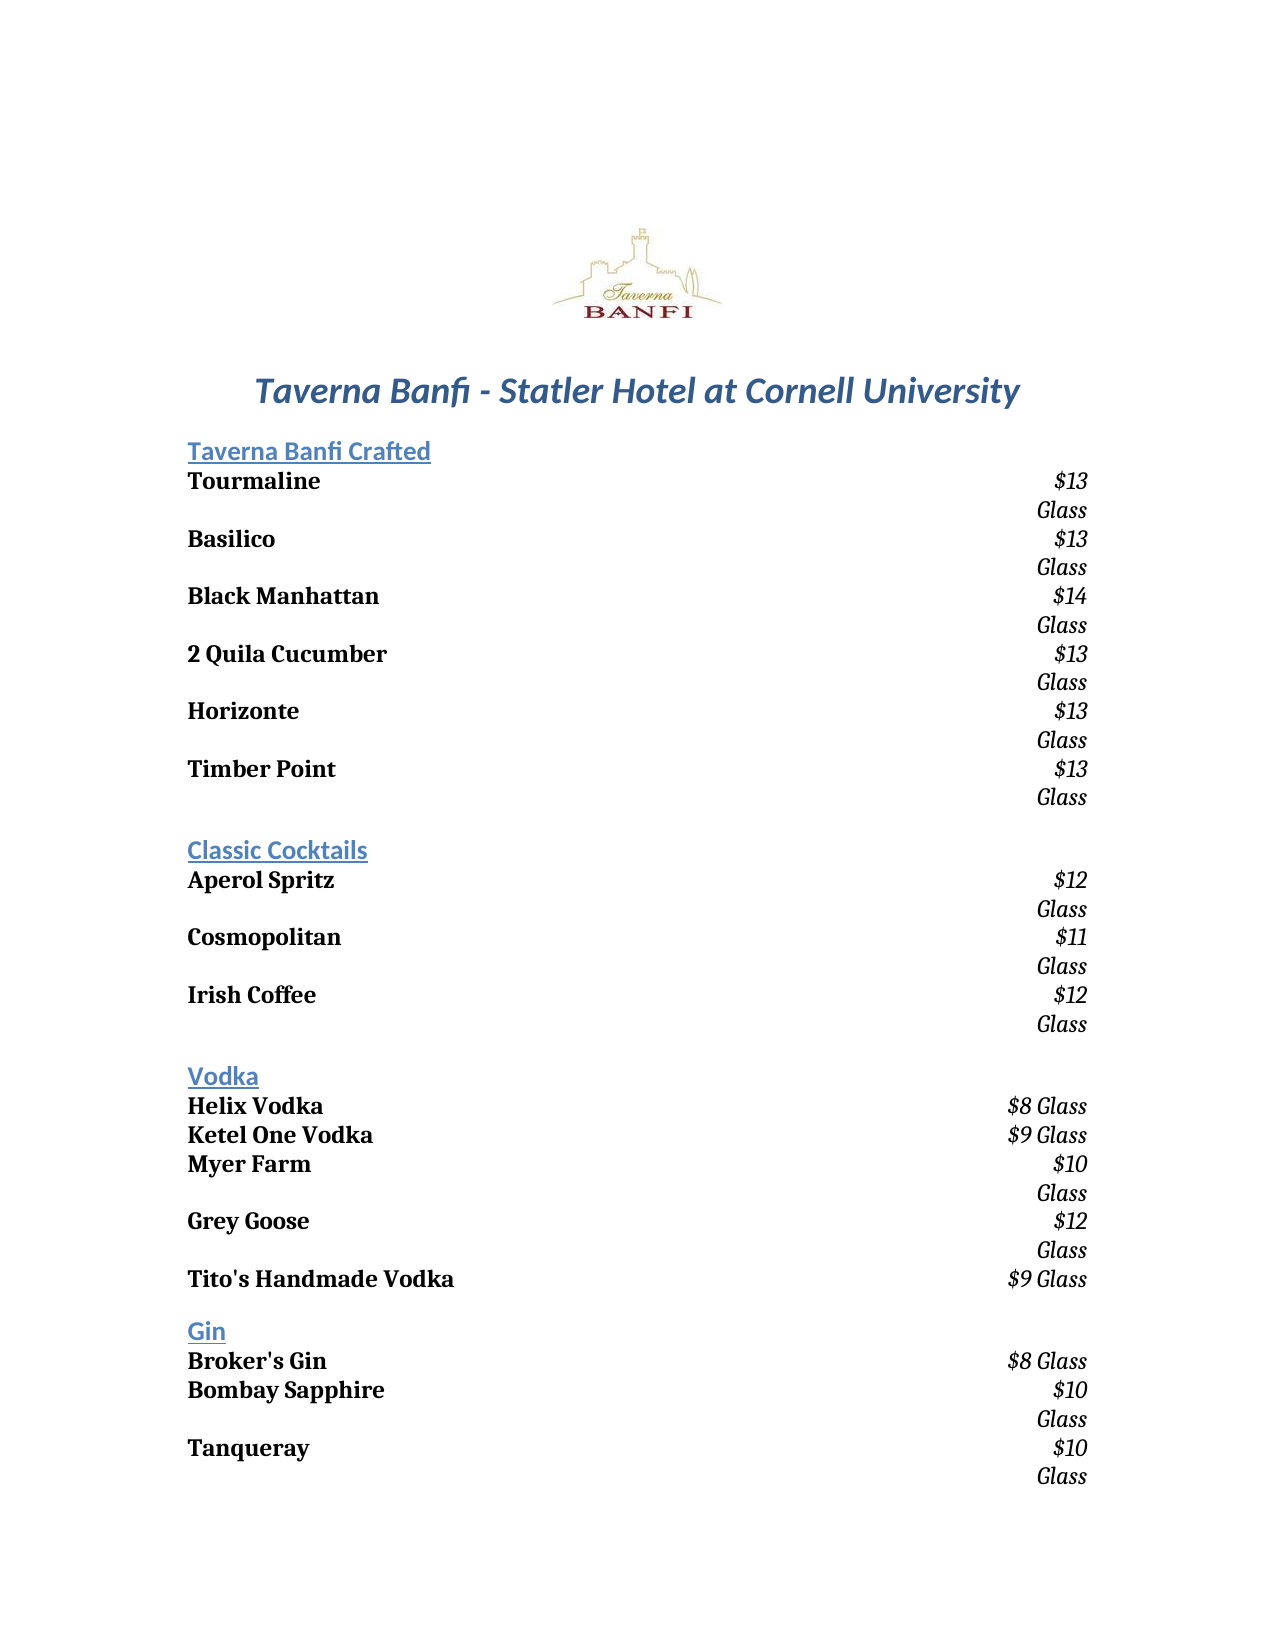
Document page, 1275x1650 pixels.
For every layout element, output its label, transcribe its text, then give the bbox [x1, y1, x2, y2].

table_header $13 Glass [994, 467, 1098, 524]
text Taverna Banfi - Statler Hotel at Cornell University [187, 367, 1087, 413]
table_cell $11 Glass [994, 923, 1098, 981]
table_cell Grey Goose [176, 1207, 994, 1265]
table_header $12 Glass [994, 866, 1098, 923]
picture [552, 228, 723, 318]
table_cell Bombay Sapphire [176, 1376, 994, 1433]
text Vodka [187, 1059, 1087, 1092]
table_cell $13 Glass [994, 755, 1098, 812]
table_cell $10 Glass [994, 1434, 1098, 1491]
table_cell $9 Glass [994, 1265, 1098, 1293]
text Taverna Banfi Crafted [187, 434, 1087, 467]
table_cell $9 Glass [994, 1121, 1098, 1150]
table_cell $10 Glass [994, 1150, 1098, 1207]
table_cell Cosmopolitan [176, 923, 994, 981]
table_cell Timber Point [176, 755, 994, 812]
table_header Aperol Spritz [176, 866, 994, 923]
table_cell $10 Glass [994, 1376, 1098, 1433]
table_cell Irish Coffee [176, 981, 994, 1038]
table_cell Ketel One Vodka [176, 1121, 994, 1150]
text Classic Cocktails [187, 833, 1087, 866]
table_header Broker's Gin [176, 1347, 994, 1376]
table_cell 2 Quila Cucumber [176, 640, 994, 697]
table_cell Tanqueray [176, 1434, 994, 1491]
table_header $8 Glass [994, 1092, 1098, 1121]
table_cell $13 Glass [994, 525, 1098, 582]
table_cell $13 Glass [994, 697, 1098, 754]
table_header Helix Vodka [176, 1092, 994, 1121]
table_cell Myer Farm [176, 1150, 994, 1207]
table_cell Basilico [176, 525, 994, 582]
table_cell $12 Glass [994, 1207, 1098, 1265]
text Gin [187, 1314, 1087, 1347]
table_cell $14 Glass [994, 582, 1098, 639]
table_cell Tito's Handmade Vodka [176, 1265, 994, 1293]
table_cell $12 Glass [994, 981, 1098, 1038]
table_cell $13 Glass [994, 640, 1098, 697]
table_header Tourmaline [176, 467, 994, 524]
table_cell Horizonte [176, 697, 994, 754]
table_cell Black Manhattan [176, 582, 994, 639]
table_header $8 Glass [994, 1347, 1098, 1376]
